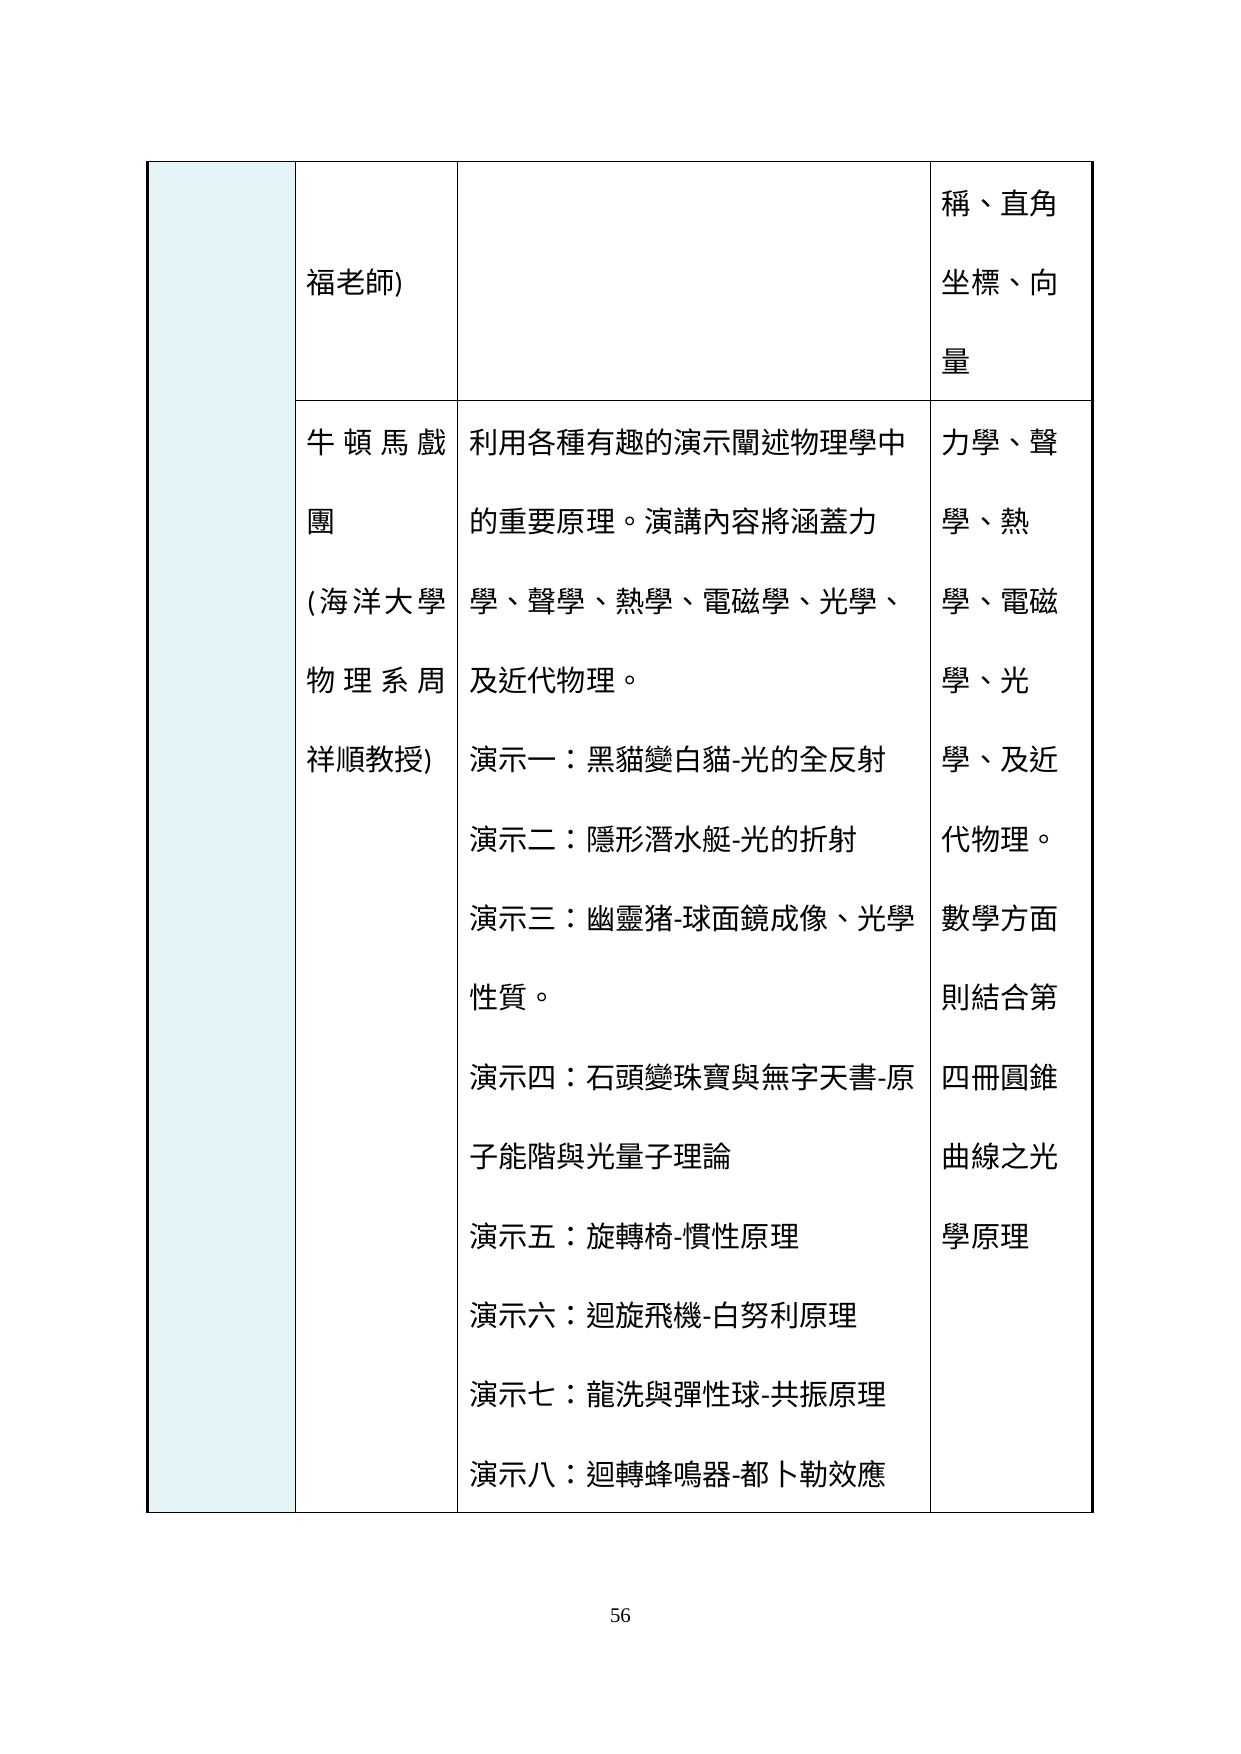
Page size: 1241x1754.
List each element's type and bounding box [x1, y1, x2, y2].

table_cell [931, 162, 1091, 400]
table_cell [931, 401, 1091, 1512]
table_cell [458, 401, 930, 1512]
table_cell [458, 162, 930, 400]
table_cell [296, 401, 457, 1512]
table_cell [296, 162, 457, 400]
